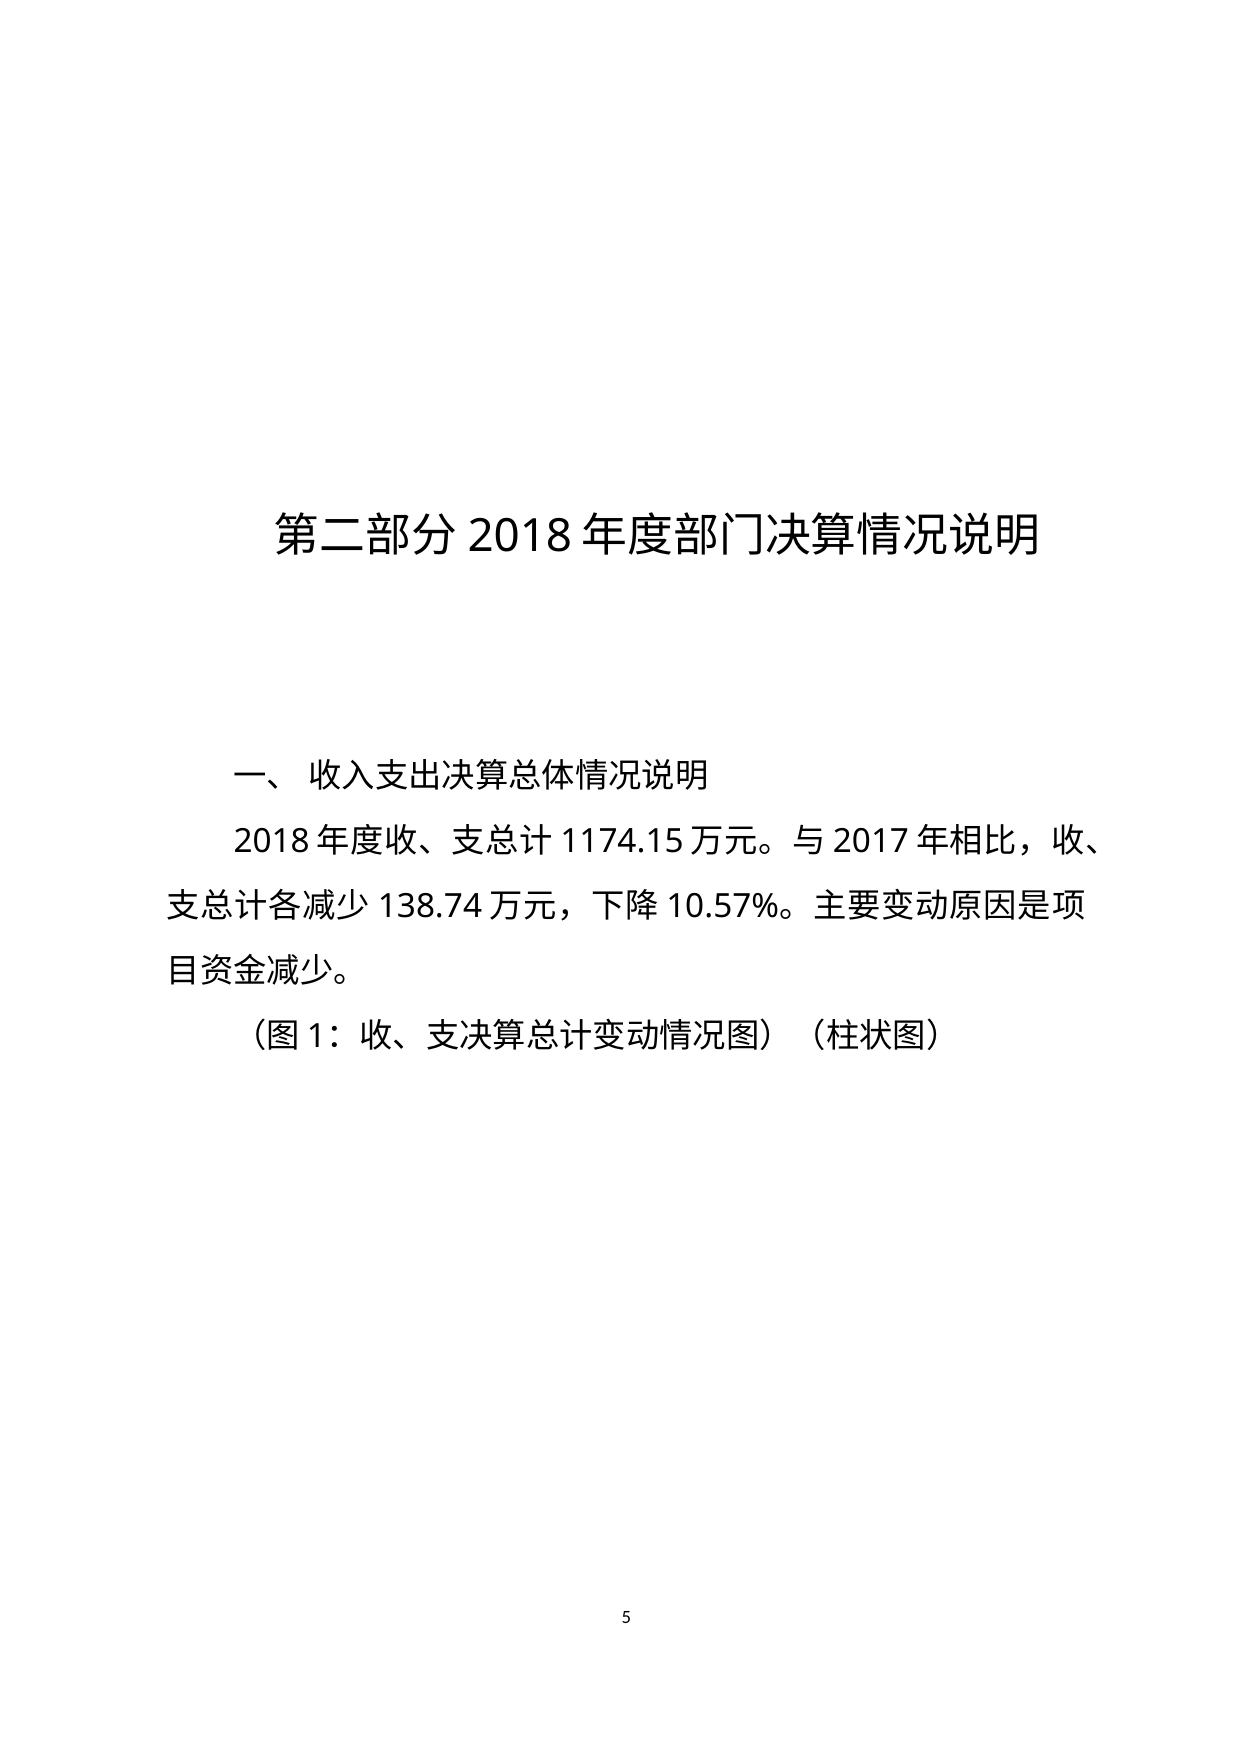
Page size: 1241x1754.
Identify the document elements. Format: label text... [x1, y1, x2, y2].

text 2018年度收、支总计1174.15万元。与2017年相比，收、支总计各减少138.74万元，下降10.57%。主要变动原因是项目资金减少。 [167, 806, 1085, 1001]
text （图1：收、支决算总计变动情况图）（柱状图） [167, 1001, 1085, 1066]
subtitle 第二部分 2018年度部门决算情况说明 [167, 483, 1039, 580]
list 收入支出决算总体情况说明 [233, 741, 1085, 806]
